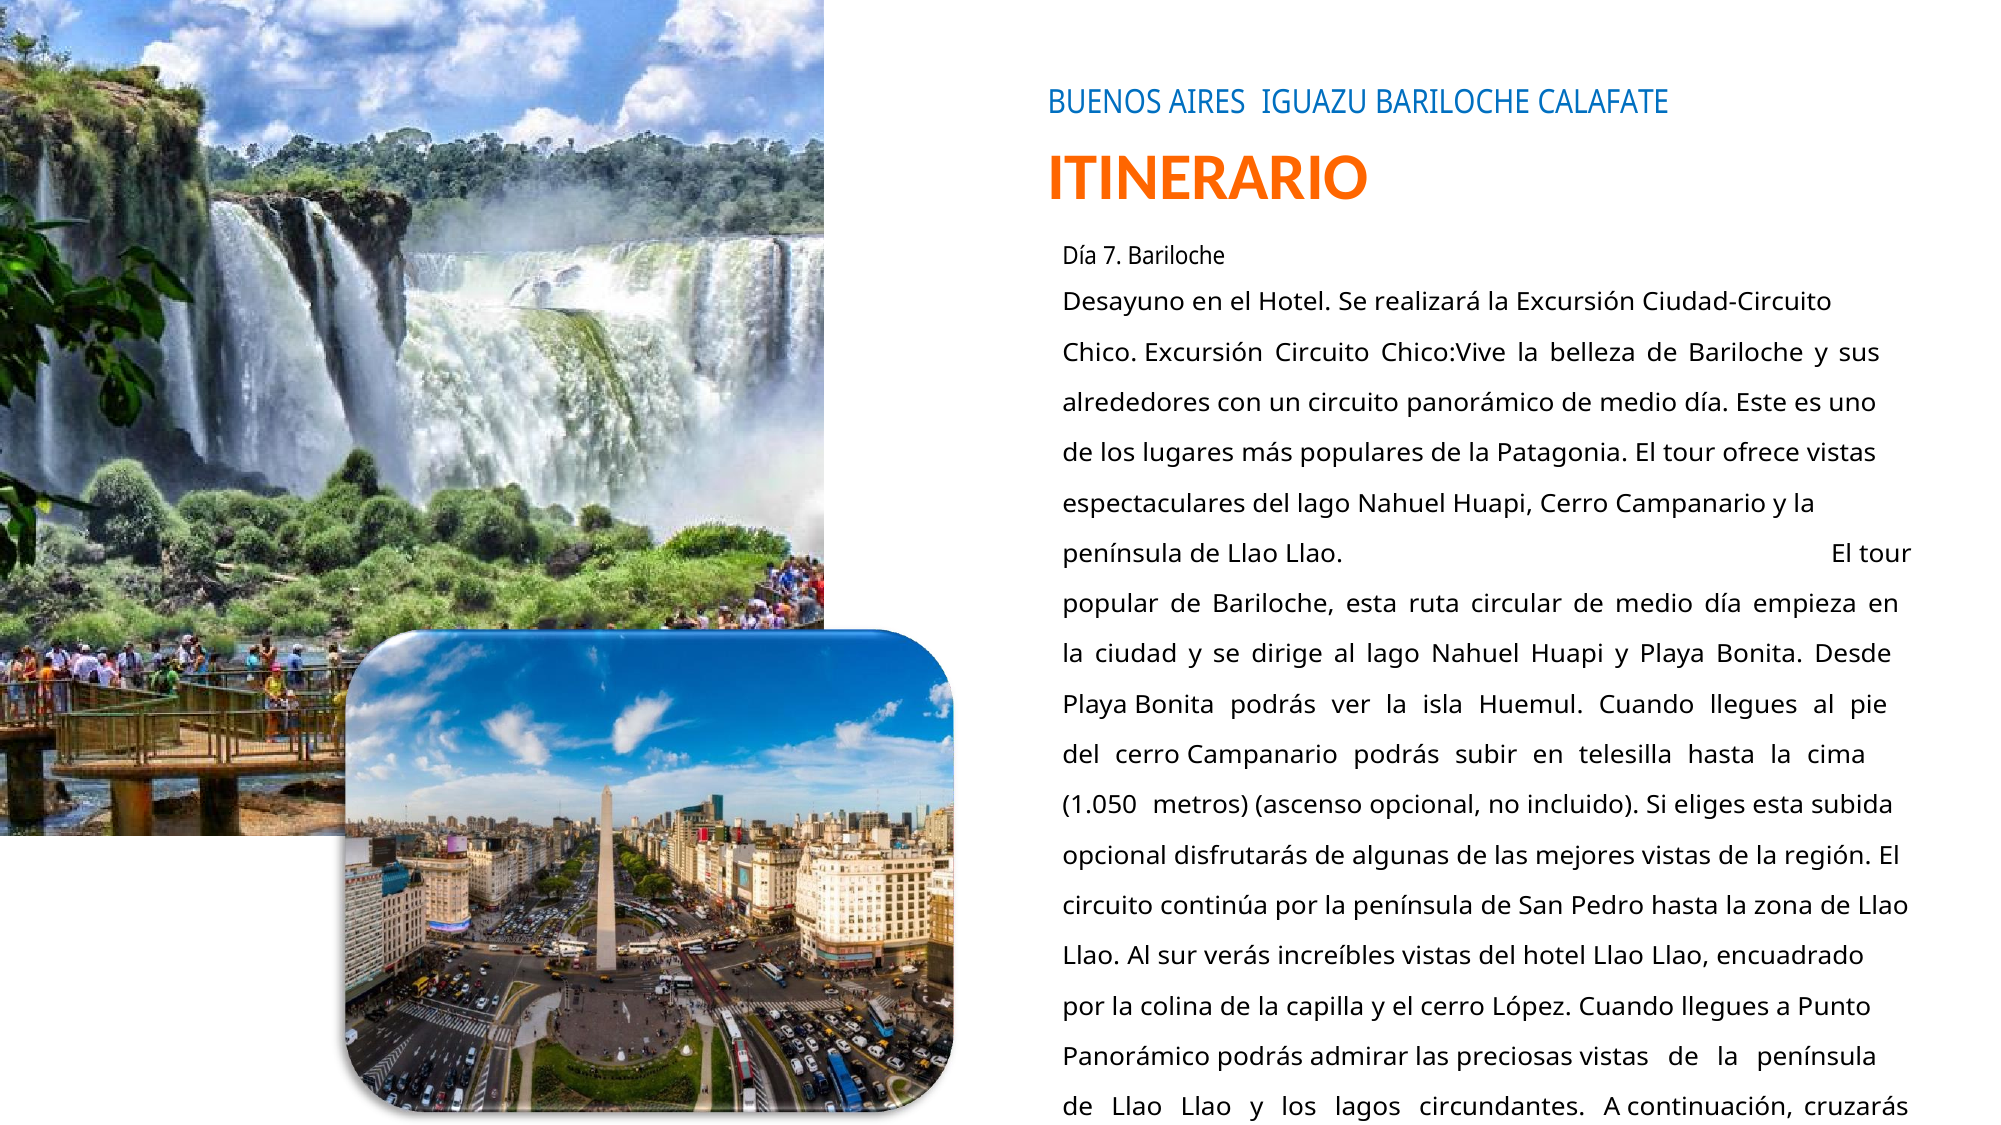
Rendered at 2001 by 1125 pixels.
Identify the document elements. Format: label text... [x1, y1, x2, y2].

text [1062, 284, 1912, 1123]
text Día 7. Bariloche [1062, 238, 1971, 272]
text BUENOS AIRES IGUAZU BARILOCHE CALAFATE [1047, 78, 1971, 123]
subtitle ITINERARIO [1047, 134, 1971, 216]
picture [0, 0, 962, 1125]
